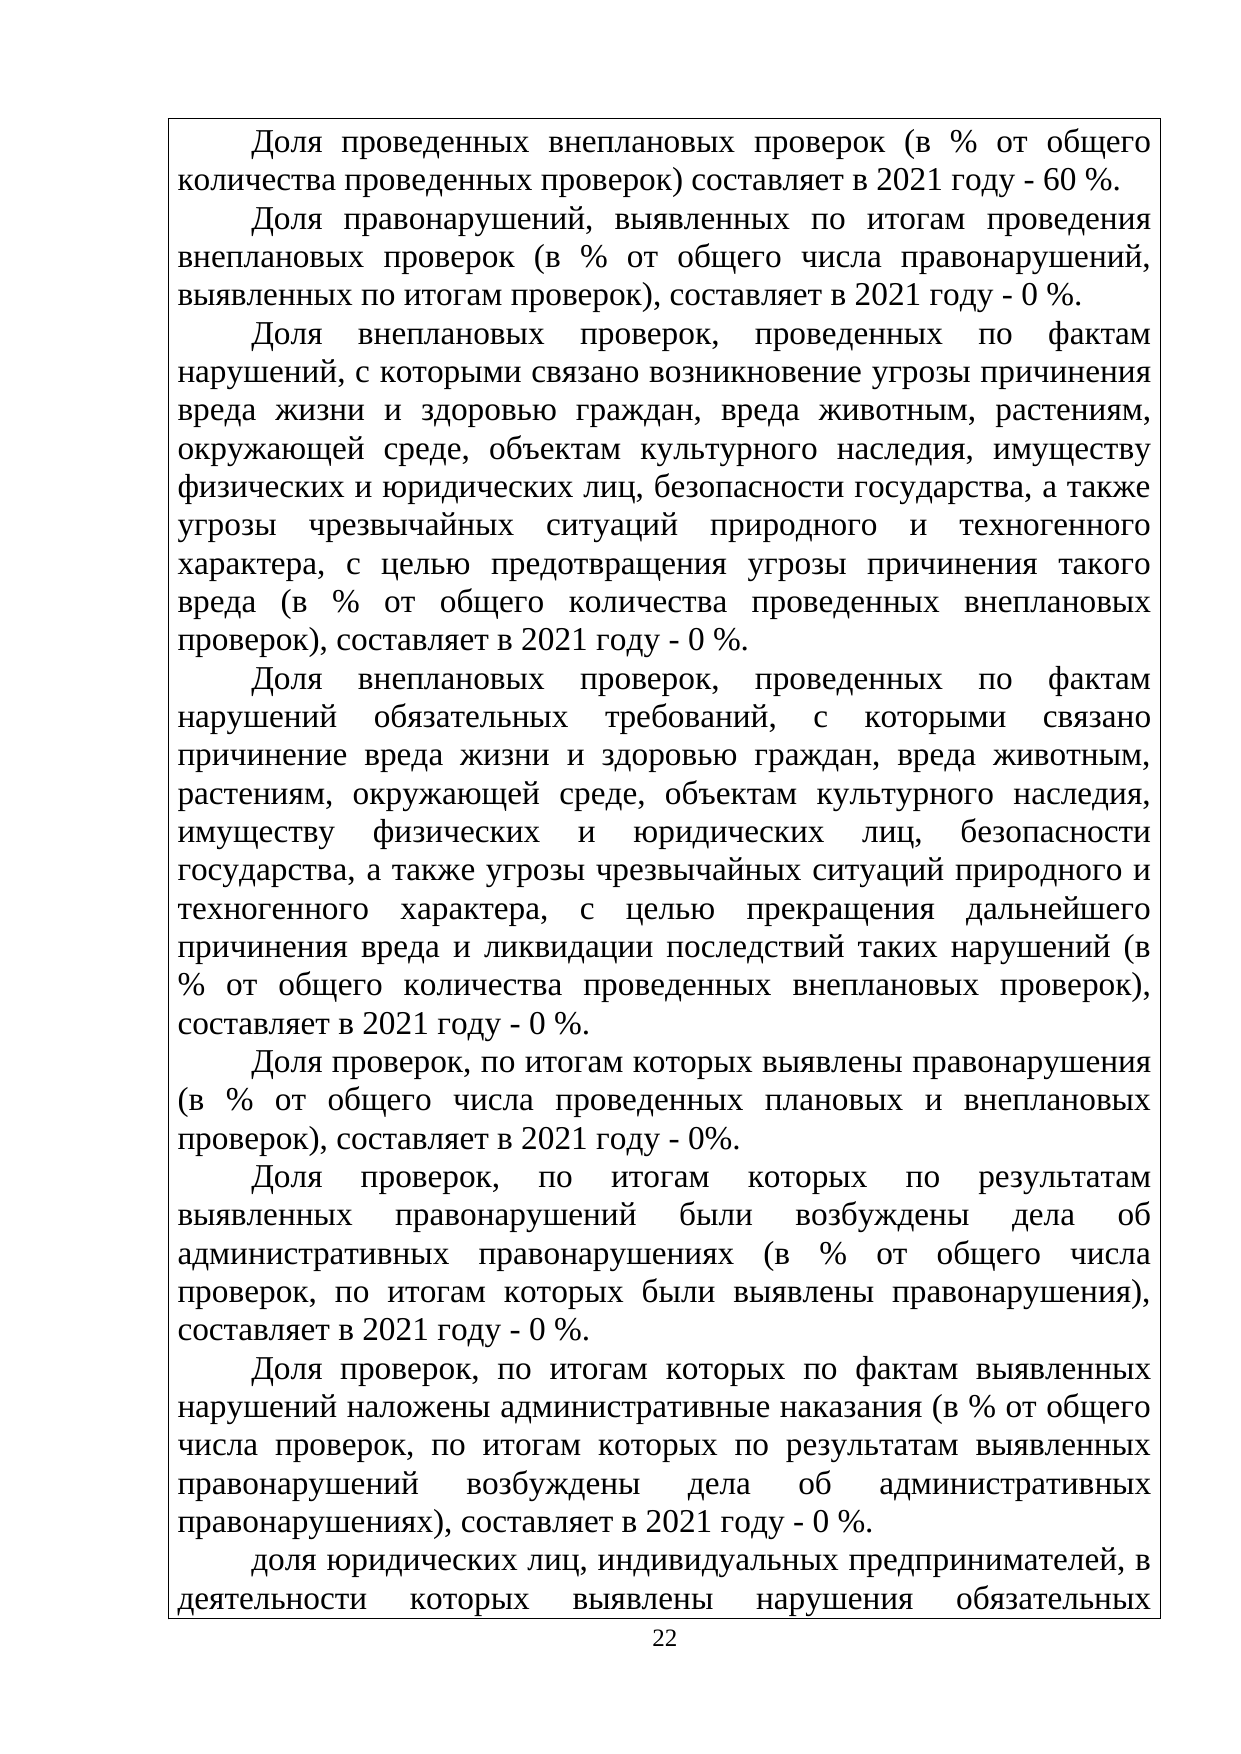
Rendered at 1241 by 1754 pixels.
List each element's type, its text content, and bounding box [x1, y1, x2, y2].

text Доля внеплановых проверок, проведенных по фактам нарушений, с которыми связано возникновение угрозы причинения вреда жизни и здоровью граждан, вреда животным, растениям, окружающей среде, объектам культурного наследия, имуществу физических и юридических лиц, безопасности государства, а также угрозы чрезвычайных ситуаций природного и техногенного характера, с целью предотвращения угрозы причинения такого вреда (в % от общего количества проведенных внеплановых проверок), составляет в 2021 году - 0 %. [177, 313, 1152, 658]
text Доля проверок, по итогам которых по фактам выявленных нарушений наложены административные наказания (в % от общего числа проверок, по итогам которых по результатам выявленных правонарушений возбуждены дела об административных правонарушениях), составляет в 2021 году - 0 %. [177, 1348, 1152, 1536]
text Доля проведенных внеплановых проверок (в % от общего количества проведенных проверок) составляет в 2021 году - 60 %. [169, 119, 1160, 198]
text Доля проверок, по итогам которых выявлены правонарушения (в % от общего числа проведенных плановых и внеплановых проверок), составляет в 2021 году - 0%. [177, 1041, 1152, 1156]
text Доля внеплановых проверок, проведенных по фактам нарушений обязательных требований, с которыми связано причинение вреда жизни и здоровью граждан, вреда животным, растениям, окружающей среде, объектам культурного наследия, имуществу физических и юридических лиц, безопасности государства, а также угрозы чрезвычайных ситуаций природного и техногенного характера, с целью прекращения дальнейшего причинения вреда и ликвидации последствий таких нарушений (в % от общего количества проведенных внеплановых проверок), составляет в 2021 году - 0 %. [177, 658, 1152, 1041]
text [169, 1536, 1160, 1618]
text Доля правонарушений, выявленных по итогам проведения внеплановых проверок (в % от общего числа правонарушений, выявленных по итогам проверок), составляет в 2021 году - 0 %. [177, 198, 1152, 313]
text Доля проверок, по итогам которых по результатам выявленных правонарушений были возбуждены дела об административных правонарушениях (в % от общего числа проверок, по итогам которых были выявлены правонарушения), составляет в 2021 году - 0 %. [177, 1156, 1152, 1348]
